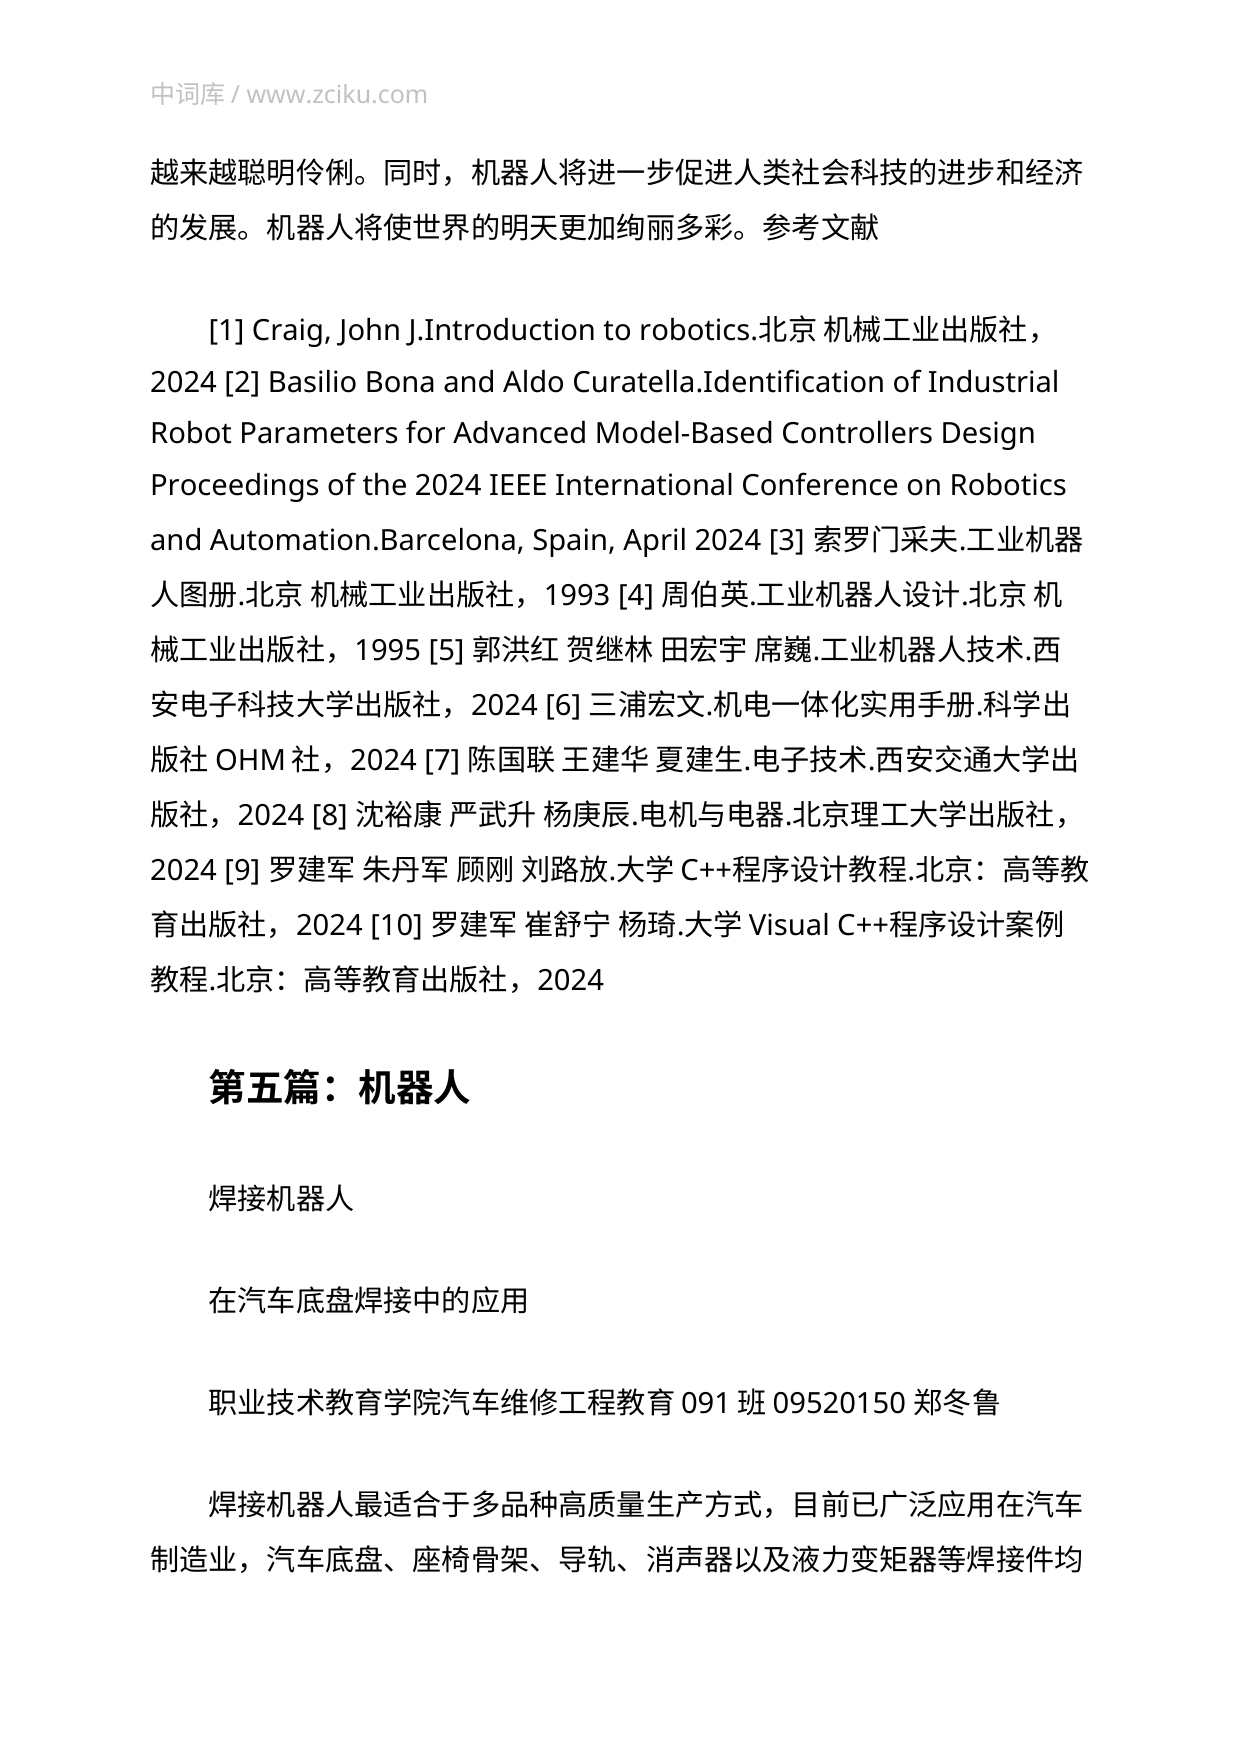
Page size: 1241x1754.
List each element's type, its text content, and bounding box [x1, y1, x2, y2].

text 在汽车底盘焊接中的应用 [150, 1277, 1090, 1320]
text [1] Craig, John J.Introduction to robotics.北京 机械工业出版社，2024 [2] Basilio Bona and Aldo Curatella.Identification of Industrial Robot Parameters for Advanced Model-Based Controllers Design Proceedings of the 2024 IEEE International Conference on Robotics and Automation.Barcelona, Spain, April 2024 [3] 索罗门采夫.工业机器人图册.北京 机械工业出版社，1993 [4] 周伯英.工业机器人设计.北京 机械工业出版社，1995 [5] 郭洪红 贺继林 田宏宇 席巍.工业机器人技术.西安电子科技大学出版社，2024 [6] 三浦宏文.机电一体化实用手册.科学出版社 OHM社，2024 [7] 陈国联 王建华 夏建生.电子技术.西安交通大学出版社，2024 [8] 沈裕康 严武升 杨庚辰.电机与电器.北京理工大学出版社，2024 [9] 罗建军 朱丹军 顾刚 刘路放.大学C++程序设计教程.北京：高等教育出版社，2024 [10] 罗建军 崔舒宁 杨琦.大学Visual C++程序设计案例教程.北京：高等教育出版社，2024 [150, 307, 1090, 999]
text 焊接机器人 [150, 1176, 1090, 1218]
text 职业技术教育学院汽车维修工程教育091班 09520150 郑冬鲁 [150, 1379, 1090, 1422]
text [150, 1481, 1090, 1578]
text 第五篇：机器人 [150, 1058, 1090, 1113]
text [150, 150, 1090, 247]
